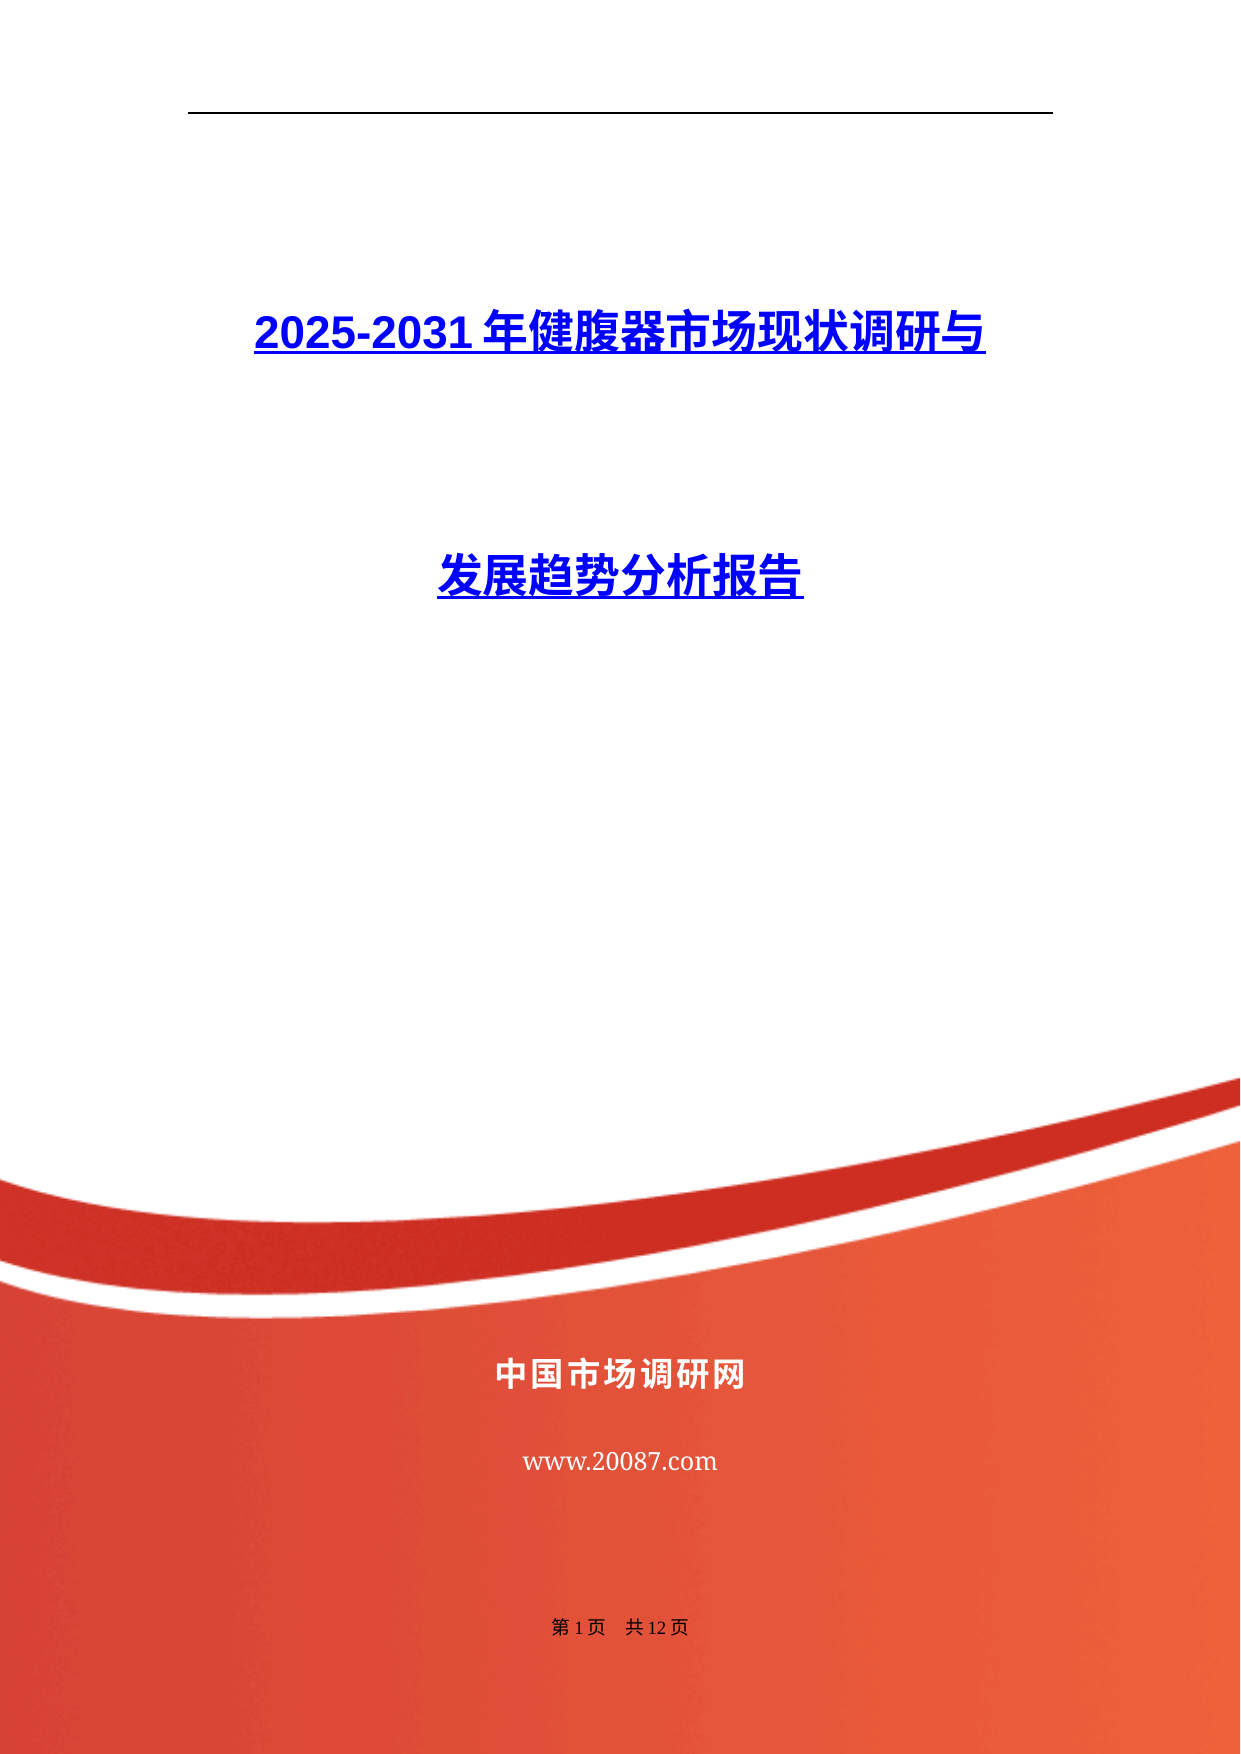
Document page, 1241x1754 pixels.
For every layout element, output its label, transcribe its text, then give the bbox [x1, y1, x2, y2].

table_header 2025-2031年健腹器市场现状调研与发展趋势分析报告 [188, 207, 1053, 773]
subtitle 中国市场调研网 [187, 1339, 1053, 1404]
picture [0, 1006, 1241, 1754]
text www.20087.com [187, 1428, 1053, 1493]
